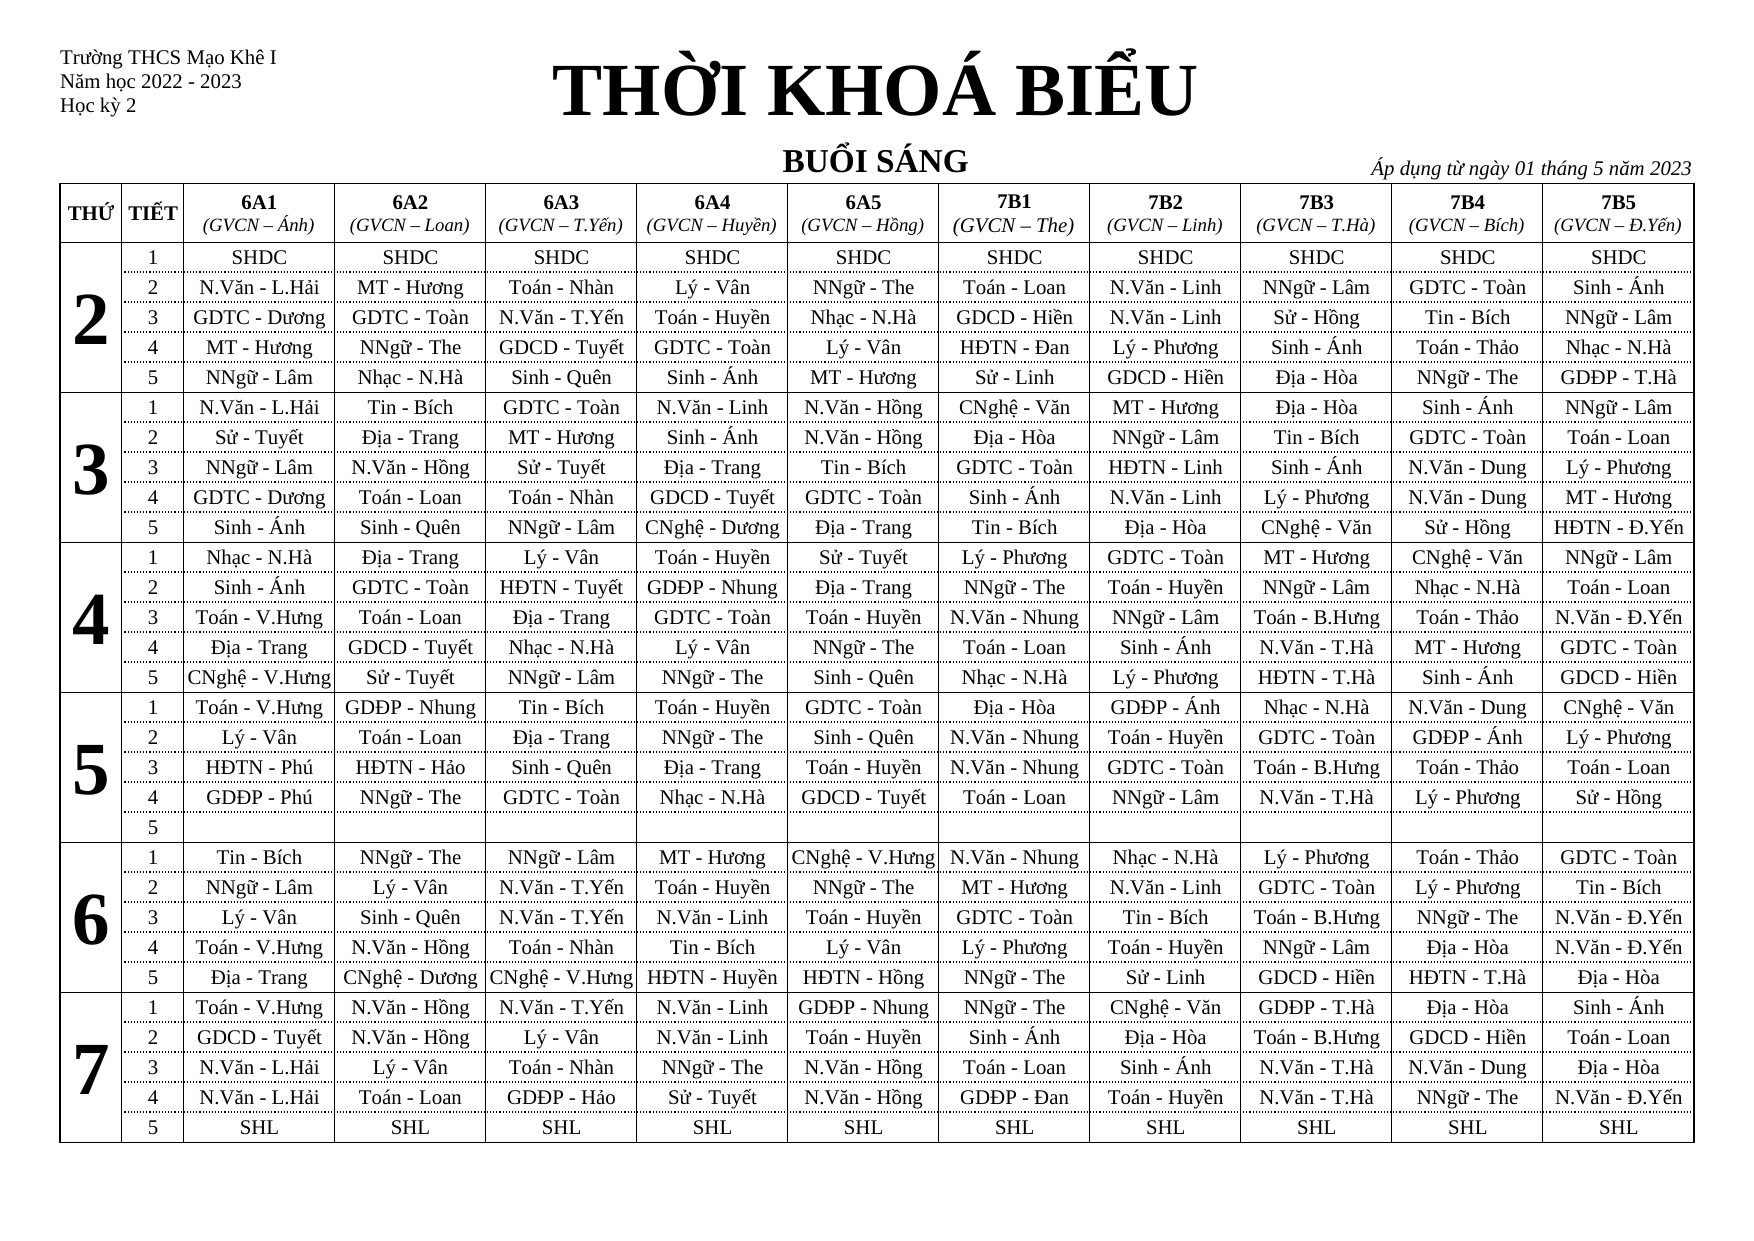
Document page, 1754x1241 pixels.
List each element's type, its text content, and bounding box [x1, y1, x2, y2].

table_cell [1392, 811, 1542, 841]
table_cell SHDC [788, 243, 938, 271]
table_cell Lý - Phương [1241, 843, 1391, 871]
table_cell GDTC - Toàn [637, 331, 787, 361]
table_cell Sinh - Quên [788, 721, 938, 751]
table_cell Địa - Hòa [1090, 511, 1240, 541]
table_cell N.Văn - Hồng [335, 451, 485, 481]
table_cell Địa - Trang [788, 571, 938, 601]
table_cell 5 [122, 511, 183, 541]
table_cell Sinh - Ánh [1543, 271, 1693, 301]
table_cell Tin - Bích [1090, 901, 1240, 931]
table_cell Địa - Trang [486, 601, 636, 631]
table_cell MT - Hương [788, 361, 938, 391]
table_cell 5 [122, 661, 183, 691]
table_cell NNgữ - The [335, 843, 485, 871]
table_cell Toán - B.Hưng [1241, 901, 1391, 931]
table_cell N.Văn - Nhung [939, 721, 1089, 751]
table_cell Toán - Huyền [1090, 931, 1240, 961]
table_cell Địa - Trang [637, 451, 787, 481]
table_cell GDTC - Toàn [1543, 843, 1693, 871]
table_cell NNgữ - Lâm [1090, 601, 1240, 631]
table_cell [788, 811, 938, 841]
table_cell NNgữ - The [939, 961, 1089, 991]
table_cell Lý - Vân [184, 721, 334, 751]
table_cell SHDC [637, 243, 787, 271]
table_cell 2 [122, 571, 183, 601]
table_cell N.Văn - Hồng [335, 931, 485, 961]
table_cell Toán - Loan [335, 721, 485, 751]
table_cell GDCD - Hiền [1090, 361, 1240, 391]
table_cell Địa - Hòa [939, 421, 1089, 451]
table_cell MT - Hương [486, 421, 636, 451]
table_cell NNgữ - The [939, 993, 1089, 1021]
table_cell Toán - Huyền [637, 693, 787, 721]
table_cell Toán - Nhàn [486, 481, 636, 511]
table_cell Lý - Phương [939, 543, 1089, 571]
table_cell Sử - Linh [1090, 961, 1240, 991]
table_cell 1 [122, 393, 183, 421]
table_cell 7 [61, 993, 121, 1141]
table_cell Sinh - Quên [335, 901, 485, 931]
table_cell GDTC - Toàn [335, 571, 485, 601]
table_cell GDĐP - Phú [184, 781, 334, 811]
table_cell Nhạc - N.Hà [788, 301, 938, 331]
table_cell Toán - B.Hưng [1241, 1021, 1391, 1051]
table_cell Lý - Phương [1543, 721, 1693, 751]
table_cell Sinh - Ánh [1392, 393, 1542, 421]
table_cell Toán - Huyền [788, 1021, 938, 1051]
table_cell N.Văn - T.Yến [486, 901, 636, 931]
table_cell GDTC - Toàn [788, 481, 938, 511]
table_cell SHL [335, 1111, 485, 1141]
table_cell NNgữ - The [788, 271, 938, 301]
table_cell Toán - Loan [1543, 421, 1693, 451]
table_cell SHDC [1090, 243, 1240, 271]
table_cell Toán - V.Hưng [184, 993, 334, 1021]
table_cell Địa - Hòa [939, 693, 1089, 721]
table_cell Nhạc - N.Hà [486, 631, 636, 661]
table_cell CNghệ - Dương [335, 961, 485, 991]
table_cell Lý - Phương [1090, 661, 1240, 691]
table_cell Toán - B.Hưng [1241, 601, 1391, 631]
table_cell Toán - Loan [335, 481, 485, 511]
table_cell N.Văn - T.Hà [1241, 1051, 1391, 1081]
table_cell Toán - Huyền [788, 601, 938, 631]
table_cell NNgữ - Lâm [1543, 301, 1693, 331]
table_cell 4 [122, 781, 183, 811]
table_cell NNgữ - Lâm [184, 871, 334, 901]
table_cell GDTC - Toàn [486, 781, 636, 811]
table_cell Địa - Trang [184, 631, 334, 661]
table_cell N.Văn - Linh [1090, 481, 1240, 511]
table_cell CNghệ - Dương [637, 511, 787, 541]
table_cell Toán - Thảo [1392, 601, 1542, 631]
table_cell N.Văn - Nhung [939, 751, 1089, 781]
table_cell Tin - Bích [335, 393, 485, 421]
table_cell Toán - V.Hưng [184, 693, 334, 721]
table_cell HĐTN - Hồng [788, 961, 938, 991]
table_cell Nhạc - N.Hà [637, 781, 787, 811]
table_cell SHL [1090, 1111, 1240, 1141]
table_cell Tin - Bích [1543, 871, 1693, 901]
table_cell Toán - Loan [335, 601, 485, 631]
table_cell Toán - V.Hưng [184, 931, 334, 961]
table_cell Toán - Loan [1543, 751, 1693, 781]
table_cell GDCD - Hiền [1543, 661, 1693, 691]
table_cell Lý - Vân [788, 331, 938, 361]
table_cell Địa - Trang [788, 511, 938, 541]
table_cell GDCD - Hiền [1392, 1021, 1542, 1051]
table_cell 3 [122, 301, 183, 331]
table_cell Địa - Trang [486, 721, 636, 751]
table_cell Sinh - Ánh [1392, 661, 1542, 691]
table_cell Địa - Hòa [1241, 361, 1391, 391]
table_cell N.Văn - L.Hải [184, 271, 334, 301]
table_cell Sinh - Ánh [1241, 451, 1391, 481]
table_cell GDCD - Hiền [1241, 961, 1391, 991]
table_cell Sử - Linh [939, 361, 1089, 391]
table_cell N.Văn - Nhung [939, 601, 1089, 631]
table_cell NNgữ - Lâm [184, 361, 334, 391]
table_cell Địa - Trang [335, 421, 485, 451]
table_cell GDTC - Toàn [1543, 631, 1693, 661]
table_cell NNgữ - The [335, 781, 485, 811]
table_cell Địa - Trang [637, 751, 787, 781]
table_cell MT - Hương [939, 871, 1089, 901]
table_cell HĐTN - T.Hà [1392, 961, 1542, 991]
table_cell SHL [1543, 1111, 1693, 1141]
table_cell GDĐP - Ánh [1090, 693, 1240, 721]
table_cell [486, 811, 636, 841]
table_cell Toán - Huyền [637, 301, 787, 331]
table_cell Địa - Hòa [1543, 961, 1693, 991]
table_cell MT - Hương [1543, 481, 1693, 511]
table_cell MT - Hương [184, 331, 334, 361]
table_cell N.Văn - Nhung [939, 843, 1089, 871]
table_cell Lý - Vân [486, 1021, 636, 1051]
table_cell GDTC - Toàn [486, 393, 636, 421]
table_header THỨ [61, 184, 121, 241]
table_cell HĐTN - Tuyết [486, 571, 636, 601]
table_cell MT - Hương [1090, 393, 1240, 421]
table_cell CNghệ - Văn [1543, 693, 1693, 721]
table_cell Toán - Huyền [637, 871, 787, 901]
table_cell N.Văn - Hồng [788, 421, 938, 451]
table_cell SHL [184, 1111, 334, 1141]
table_cell N.Văn - Hồng [788, 1051, 938, 1081]
table_cell 5 [61, 693, 121, 841]
table_cell Sinh - Ánh [1543, 993, 1693, 1021]
table_cell Toán - Huyền [1090, 721, 1240, 751]
table_cell N.Văn - Linh [637, 901, 787, 931]
table_cell NNgữ - Lâm [184, 451, 334, 481]
table_cell 1 [122, 243, 183, 271]
table_cell NNgữ - Lâm [486, 843, 636, 871]
table_cell N.Văn - Linh [1090, 271, 1240, 301]
table_cell SHDC [1392, 243, 1542, 271]
table_cell Nhạc - N.Hà [939, 661, 1089, 691]
table_cell Sinh - Ánh [1090, 1051, 1240, 1081]
table_cell 5 [122, 1111, 183, 1141]
table_cell 2 [122, 871, 183, 901]
table_cell NNgữ - The [637, 721, 787, 751]
table_cell N.Văn - Hồng [335, 1021, 485, 1051]
table_cell Lý - Vân [486, 543, 636, 571]
table_cell Sinh - Quên [335, 511, 485, 541]
table_cell Nhạc - N.Hà [184, 543, 334, 571]
table_cell Lý - Phương [1392, 871, 1542, 901]
table_cell GDĐP - Ánh [1392, 721, 1542, 751]
table_cell Toán - Loan [335, 1081, 485, 1111]
table_cell NNgữ - Lâm [1543, 543, 1693, 571]
table_cell NNgữ - Lâm [1090, 421, 1240, 451]
table_cell SHDC [184, 243, 334, 271]
table_cell GDCD - Tuyết [184, 1021, 334, 1051]
table_cell Sinh - Quên [486, 751, 636, 781]
table_cell Sử - Tuyết [486, 451, 636, 481]
table_cell HĐTN - Đan [939, 331, 1089, 361]
table_cell 2 [61, 243, 121, 391]
table_cell Nhạc - N.Hà [1543, 331, 1693, 361]
table_cell 4 [122, 631, 183, 661]
table_cell 5 [122, 361, 183, 391]
table_cell SHL [788, 1111, 938, 1141]
table_cell SHDC [1543, 243, 1693, 271]
table_cell N.Văn - Dung [1392, 451, 1542, 481]
table_cell 3 [122, 601, 183, 631]
table_cell N.Văn - Hồng [335, 993, 485, 1021]
table_cell Sử - Tuyết [335, 661, 485, 691]
table_cell Toán - Huyền [788, 751, 938, 781]
table_cell SHL [1392, 1111, 1542, 1141]
table_cell 3 [61, 393, 121, 541]
table_cell GDĐP - Nhung [335, 693, 485, 721]
table_cell NNgữ - Lâm [486, 661, 636, 691]
table_cell Lý - Vân [184, 901, 334, 931]
table_cell N.Văn - L.Hải [184, 1081, 334, 1111]
table_cell GDTC - Toàn [637, 601, 787, 631]
table_cell Sử - Hồng [1241, 301, 1391, 331]
table_cell 4 [122, 1081, 183, 1111]
table_cell N.Văn - Đ.Yến [1543, 1081, 1693, 1111]
table_cell GDĐP - T.Hà [1241, 993, 1391, 1021]
table_cell Tin - Bích [939, 511, 1089, 541]
table_cell [1241, 811, 1391, 841]
table_cell 4 [122, 331, 183, 361]
table_cell Sinh - Ánh [184, 571, 334, 601]
table_cell SHL [486, 1111, 636, 1141]
table_cell N.Văn - Hồng [788, 1081, 938, 1111]
table_cell Sinh - Quên [788, 661, 938, 691]
table_cell Sinh - Ánh [939, 481, 1089, 511]
table_cell Toán - B.Hưng [1241, 751, 1391, 781]
table_cell GDĐP - T.Hà [1543, 361, 1693, 391]
table_cell SHDC [1241, 243, 1391, 271]
table_cell N.Văn - Dung [1392, 1051, 1542, 1081]
table_cell Toán - Loan [939, 1051, 1089, 1081]
table_cell Lý - Phương [1241, 481, 1391, 511]
table_cell Địa - Hòa [1543, 1051, 1693, 1081]
table_cell Địa - Hòa [1241, 393, 1391, 421]
table_cell Sử - Tuyết [788, 543, 938, 571]
table_cell GDCD - Tuyết [788, 781, 938, 811]
table_cell NNgữ - Lâm [486, 511, 636, 541]
table_cell Sinh - Quên [486, 361, 636, 391]
table_cell NNgữ - Lâm [1241, 271, 1391, 301]
table_cell Địa - Hòa [1392, 993, 1542, 1021]
table_cell GDTC - Toàn [1090, 543, 1240, 571]
table_cell GDTC - Toàn [335, 301, 485, 331]
table_cell 3 [122, 1051, 183, 1081]
table_cell GDCD - Hiền [939, 301, 1089, 331]
table_cell SHDC [335, 243, 485, 271]
table_cell 1 [122, 843, 183, 871]
table_cell 4 [122, 481, 183, 511]
table_header 6A5 (GVCN – Hồng) [788, 184, 938, 241]
table_cell GDTC - Dương [184, 301, 334, 331]
table_cell [637, 811, 787, 841]
table_cell Lý - Phương [1090, 331, 1240, 361]
table_cell 1 [122, 693, 183, 721]
table_cell MT - Hương [335, 271, 485, 301]
table_cell N.Văn - Linh [637, 993, 787, 1021]
table_cell SHL [939, 1111, 1089, 1141]
table_cell Địa - Trang [184, 961, 334, 991]
table_header 6A4 (GVCN – Huyền) [637, 184, 787, 241]
table_cell N.Văn - Đ.Yến [1543, 901, 1693, 931]
table_cell NNgữ - Lâm [1241, 571, 1391, 601]
table_cell NNgữ - Lâm [1543, 393, 1693, 421]
table_cell N.Văn - Đ.Yến [1543, 601, 1693, 631]
table_cell [335, 811, 485, 841]
table_cell CNghệ - V.Hưng [788, 843, 938, 871]
table_cell Sử - Tuyết [637, 1081, 787, 1111]
table_cell GDĐP - Nhung [788, 993, 938, 1021]
table_cell NNgữ - The [1392, 1081, 1542, 1111]
table_cell Lý - Vân [335, 1051, 485, 1081]
table_cell Tin - Bích [486, 693, 636, 721]
table_cell N.Văn - Linh [1090, 871, 1240, 901]
table_cell 5 [122, 961, 183, 991]
table_cell Toán - Thảo [1392, 843, 1542, 871]
table_header 6A3 (GVCN – T.Yến) [486, 184, 636, 241]
table_cell SHL [1241, 1111, 1391, 1141]
table_cell CNghệ - V.Hưng [184, 661, 334, 691]
table_cell Tin - Bích [184, 843, 334, 871]
table_cell NNgữ - The [637, 1051, 787, 1081]
table_cell N.Văn - T.Yến [486, 993, 636, 1021]
table_cell N.Văn - T.Yến [486, 871, 636, 901]
table_cell N.Văn - L.Hải [184, 393, 334, 421]
table_cell Toán - Loan [939, 271, 1089, 301]
table_cell Toán - Thảo [1392, 331, 1542, 361]
table_cell SHL [637, 1111, 787, 1141]
table_cell 1 [122, 993, 183, 1021]
table_cell HĐTN - Đ.Yến [1543, 511, 1693, 541]
table_cell Nhạc - N.Hà [1090, 843, 1240, 871]
table_cell Địa - Hòa [1392, 931, 1542, 961]
table_cell Toán - Loan [939, 631, 1089, 661]
table_header 6A1 (GVCN – Ánh) [184, 184, 334, 241]
table_cell HĐTN - Huyền [637, 961, 787, 991]
table_cell Tin - Bích [788, 451, 938, 481]
table_cell Sử - Hồng [1392, 511, 1542, 541]
table_cell Toán - Huyền [788, 901, 938, 931]
table_cell Lý - Vân [335, 871, 485, 901]
table_cell CNghệ - Văn [939, 393, 1089, 421]
table_cell HĐTN - Linh [1090, 451, 1240, 481]
table_cell Nhạc - N.Hà [335, 361, 485, 391]
table_cell MT - Hương [637, 843, 787, 871]
table_cell GDTC - Toàn [1241, 871, 1391, 901]
table_cell 3 [122, 751, 183, 781]
table_cell HĐTN - T.Hà [1241, 661, 1391, 691]
table_cell Toán - Nhàn [486, 931, 636, 961]
table_cell Toán - Nhàn [486, 271, 636, 301]
table_cell Lý - Phương [1392, 781, 1542, 811]
table_cell Lý - Phương [1543, 451, 1693, 481]
table_cell N.Văn - Hồng [788, 393, 938, 421]
table_cell MT - Hương [1392, 631, 1542, 661]
table_cell 3 [122, 901, 183, 931]
table_cell 1 [122, 543, 183, 571]
table_cell GDCD - Tuyết [637, 481, 787, 511]
table_cell NNgữ - Lâm [1241, 931, 1391, 961]
table_cell N.Văn - L.Hải [184, 1051, 334, 1081]
table_cell [1543, 811, 1693, 841]
table_cell NNgữ - The [1392, 361, 1542, 391]
table_cell Địa - Trang [335, 543, 485, 571]
table_cell GDTC - Toàn [939, 451, 1089, 481]
table_cell GDTC - Toàn [1090, 751, 1240, 781]
table_cell CNghệ - Văn [1090, 993, 1240, 1021]
table_cell N.Văn - T.Yến [486, 301, 636, 331]
table_cell Toán - Loan [1543, 571, 1693, 601]
table_cell Tin - Bích [1392, 301, 1542, 331]
table_cell N.Văn - T.Hà [1241, 781, 1391, 811]
table_cell Toán - Loan [939, 781, 1089, 811]
table_cell SHDC [486, 243, 636, 271]
table_header 7B5 (GVCN – Đ.Yến) [1543, 184, 1693, 241]
table_header 6A2 (GVCN – Loan) [335, 184, 485, 241]
table_cell Lý - Vân [788, 931, 938, 961]
table_cell Toán - Loan [1543, 1021, 1693, 1051]
table_cell N.Văn - Dung [1392, 481, 1542, 511]
table_cell 2 [122, 421, 183, 451]
table_cell Sinh - Ánh [184, 511, 334, 541]
table_cell Toán - V.Hưng [184, 601, 334, 631]
table_cell [939, 811, 1089, 841]
table_cell [184, 811, 334, 841]
table_header 7B2 (GVCN – Linh) [1090, 184, 1240, 241]
table_cell Sinh - Ánh [1090, 631, 1240, 661]
table_cell [1090, 811, 1240, 841]
table_cell Địa - Hòa [1090, 1021, 1240, 1051]
table_cell 2 [122, 1021, 183, 1051]
table_cell NNgữ - The [637, 661, 787, 691]
table_cell NNgữ - The [335, 331, 485, 361]
table_cell NNgữ - The [788, 631, 938, 661]
table_cell Sinh - Ánh [939, 1021, 1089, 1051]
table_cell Toán - Nhàn [486, 1051, 636, 1081]
table_cell N.Văn - T.Hà [1241, 631, 1391, 661]
table_cell NNgữ - The [1392, 901, 1542, 931]
table_cell 5 [122, 811, 183, 841]
table_cell Nhạc - N.Hà [1241, 693, 1391, 721]
table_cell N.Văn - Linh [637, 1021, 787, 1051]
table_cell N.Văn - Linh [1090, 301, 1240, 331]
table_cell Toán - Thảo [1392, 751, 1542, 781]
table_cell Sử - Tuyết [184, 421, 334, 451]
table_cell Sinh - Ánh [1241, 331, 1391, 361]
table_cell GDĐP - Đan [939, 1081, 1089, 1111]
table_cell Toán - Huyền [637, 543, 787, 571]
table_cell Lý - Vân [637, 271, 787, 301]
table_cell NNgữ - The [939, 571, 1089, 601]
table_cell Toán - Huyền [1090, 571, 1240, 601]
table_header 7B4 (GVCN – Bích) [1392, 184, 1542, 241]
table_cell GDTC - Dương [184, 481, 334, 511]
table_cell Sử - Hồng [1543, 781, 1693, 811]
table_cell GDTC - Toàn [1392, 421, 1542, 451]
table_cell Lý - Vân [637, 631, 787, 661]
table_cell 6 [61, 843, 121, 991]
table_cell Sinh - Ánh [637, 361, 787, 391]
table_cell 2 [122, 271, 183, 301]
table_cell HĐTN - Phú [184, 751, 334, 781]
table_cell CNghệ - Văn [1392, 543, 1542, 571]
table_cell Sinh - Ánh [637, 421, 787, 451]
table_cell GDĐP - Nhung [637, 571, 787, 601]
table_cell GDCD - Tuyết [335, 631, 485, 661]
table_header TIẾT [122, 184, 183, 241]
table_cell Tin - Bích [637, 931, 787, 961]
table_cell Nhạc - N.Hà [1392, 571, 1542, 601]
table_header 7B3 (GVCN – T.Hà) [1241, 184, 1391, 241]
table_cell SHDC [939, 243, 1089, 271]
table_cell GDĐP - Hảo [486, 1081, 636, 1111]
table_cell N.Văn - T.Hà [1241, 1081, 1391, 1111]
table_cell N.Văn - Đ.Yến [1543, 931, 1693, 961]
table_cell GDTC - Toàn [1392, 271, 1542, 301]
table_cell CNghệ - V.Hưng [486, 961, 636, 991]
table_cell Lý - Phương [939, 931, 1089, 961]
table_cell Tin - Bích [1241, 421, 1391, 451]
table_cell NNgữ - The [788, 871, 938, 901]
table_cell N.Văn - Linh [637, 393, 787, 421]
table_cell 2 [122, 721, 183, 751]
table_cell 3 [122, 451, 183, 481]
table_cell Toán - Huyền [1090, 1081, 1240, 1111]
table_cell 4 [61, 543, 121, 691]
table_cell GDTC - Toàn [788, 693, 938, 721]
table_cell MT - Hương [1241, 543, 1391, 571]
table_cell NNgữ - Lâm [1090, 781, 1240, 811]
table_cell GDTC - Toàn [939, 901, 1089, 931]
table_cell GDCD - Tuyết [486, 331, 636, 361]
table_cell N.Văn - Dung [1392, 693, 1542, 721]
table_cell 4 [122, 931, 183, 961]
table_cell CNghệ - Văn [1241, 511, 1391, 541]
table_cell HĐTN - Hảo [335, 751, 485, 781]
table_header 7B1 (GVCN – The) [939, 184, 1089, 241]
table_cell GDTC - Toàn [1241, 721, 1391, 751]
